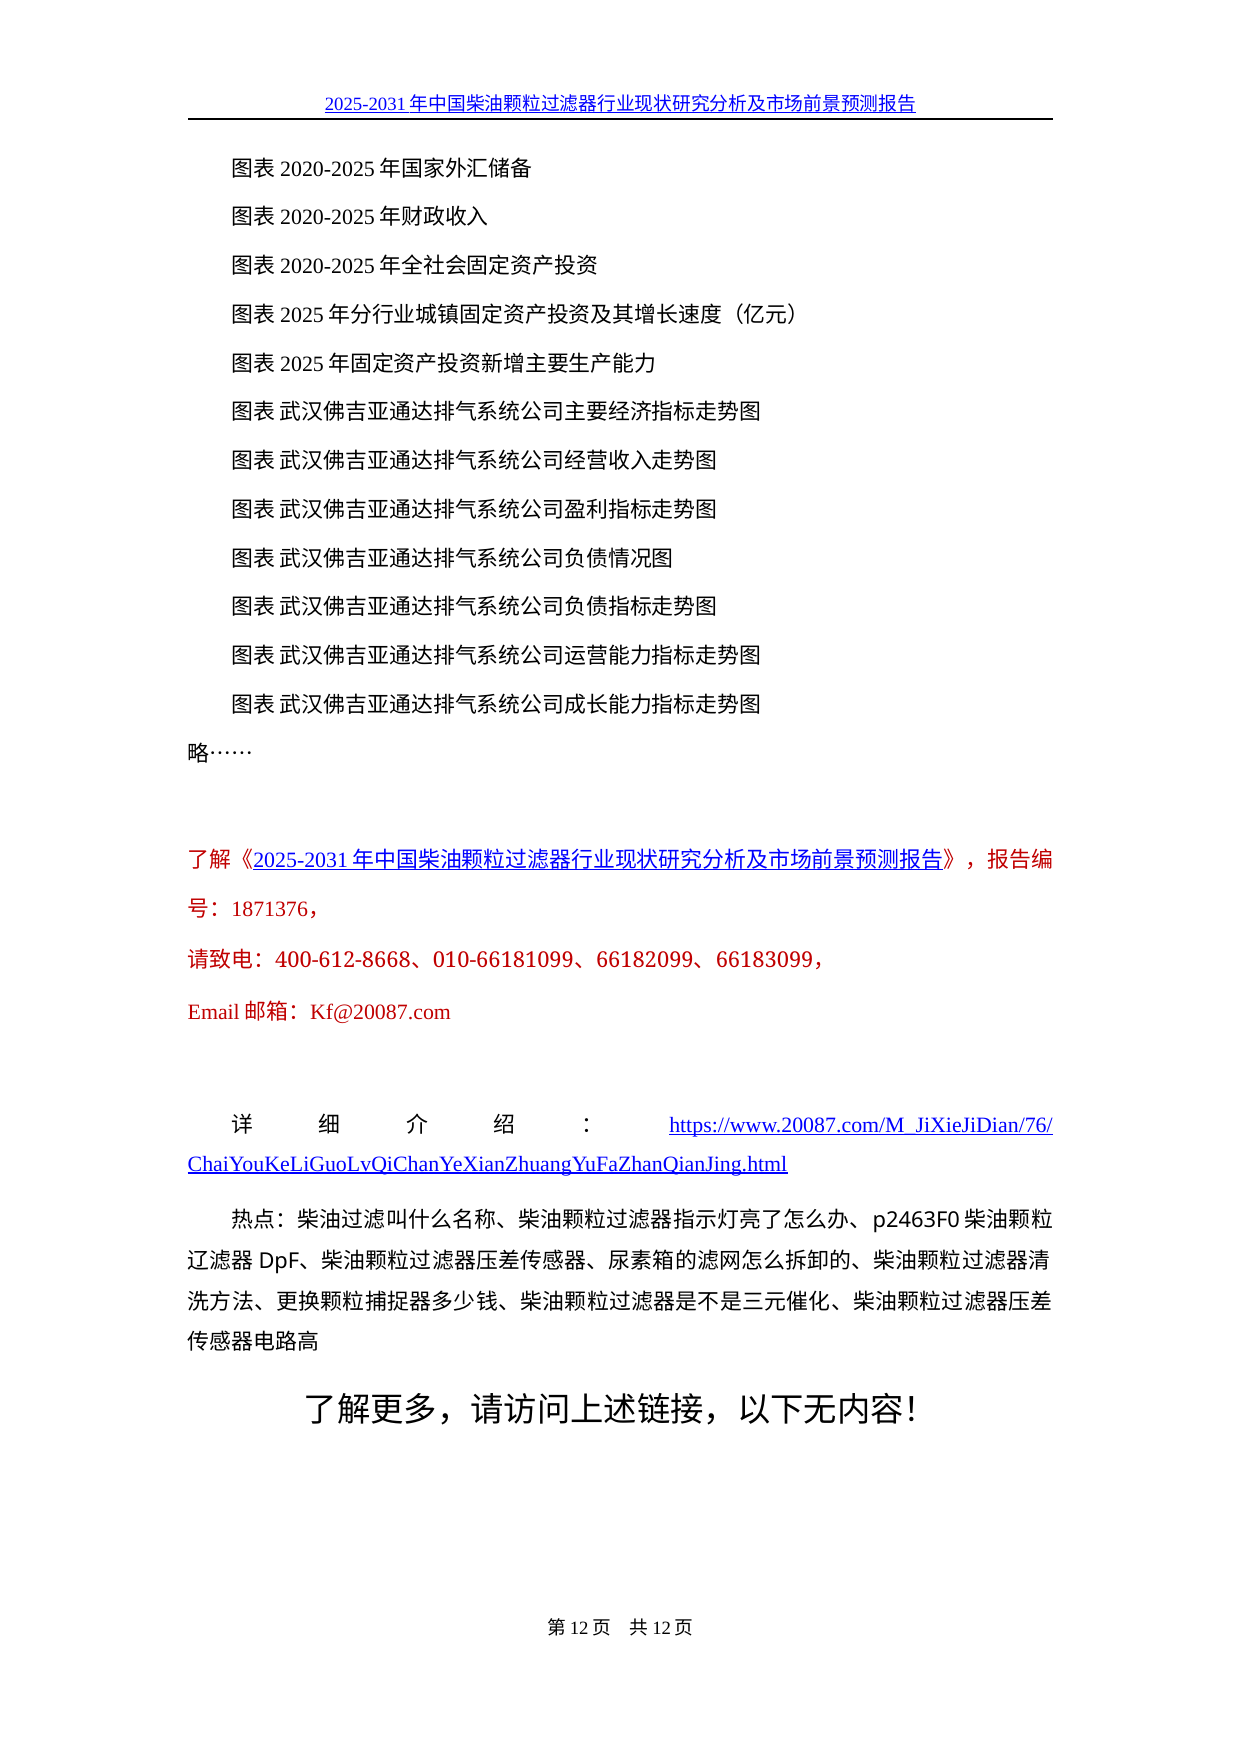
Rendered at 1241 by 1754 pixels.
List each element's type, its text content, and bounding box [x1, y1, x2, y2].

text 了解《2025-2031年中国柴油颗粒过滤器行业现状研究分析及市场前景预测报告》，报告编号：1871376， [187, 842, 1053, 923]
text 热点：柴油过滤叫什么名称、柴油颗粒过滤器指示灯亮了怎么办、p2463F0柴油颗粒辽滤器DpF、柴油颗粒过滤器压差传感器、尿素箱的滤网怎么拆卸的、柴油颗粒过滤器清洗方法、更换颗粒捕捉器多少钱、柴油颗粒过滤器是不是三元催化、柴油颗粒过滤器压差传感器电路高 [187, 1202, 1053, 1356]
text 详细介绍：https://www.20087.com/M_JiXieJiDian/76/ChaiYouKeLiGuoLvQiChanYeXianZhuangYuFaZhanQianJing.html [187, 1106, 1053, 1179]
text 请致电：400-612-8668、010-66181099、66182099、66183099， [187, 942, 1053, 974]
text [187, 150, 1053, 768]
title 了解更多，请访问上述链接，以下无内容！ [187, 1374, 1053, 1439]
text Email邮箱：Kf@20087.com [187, 993, 1053, 1026]
